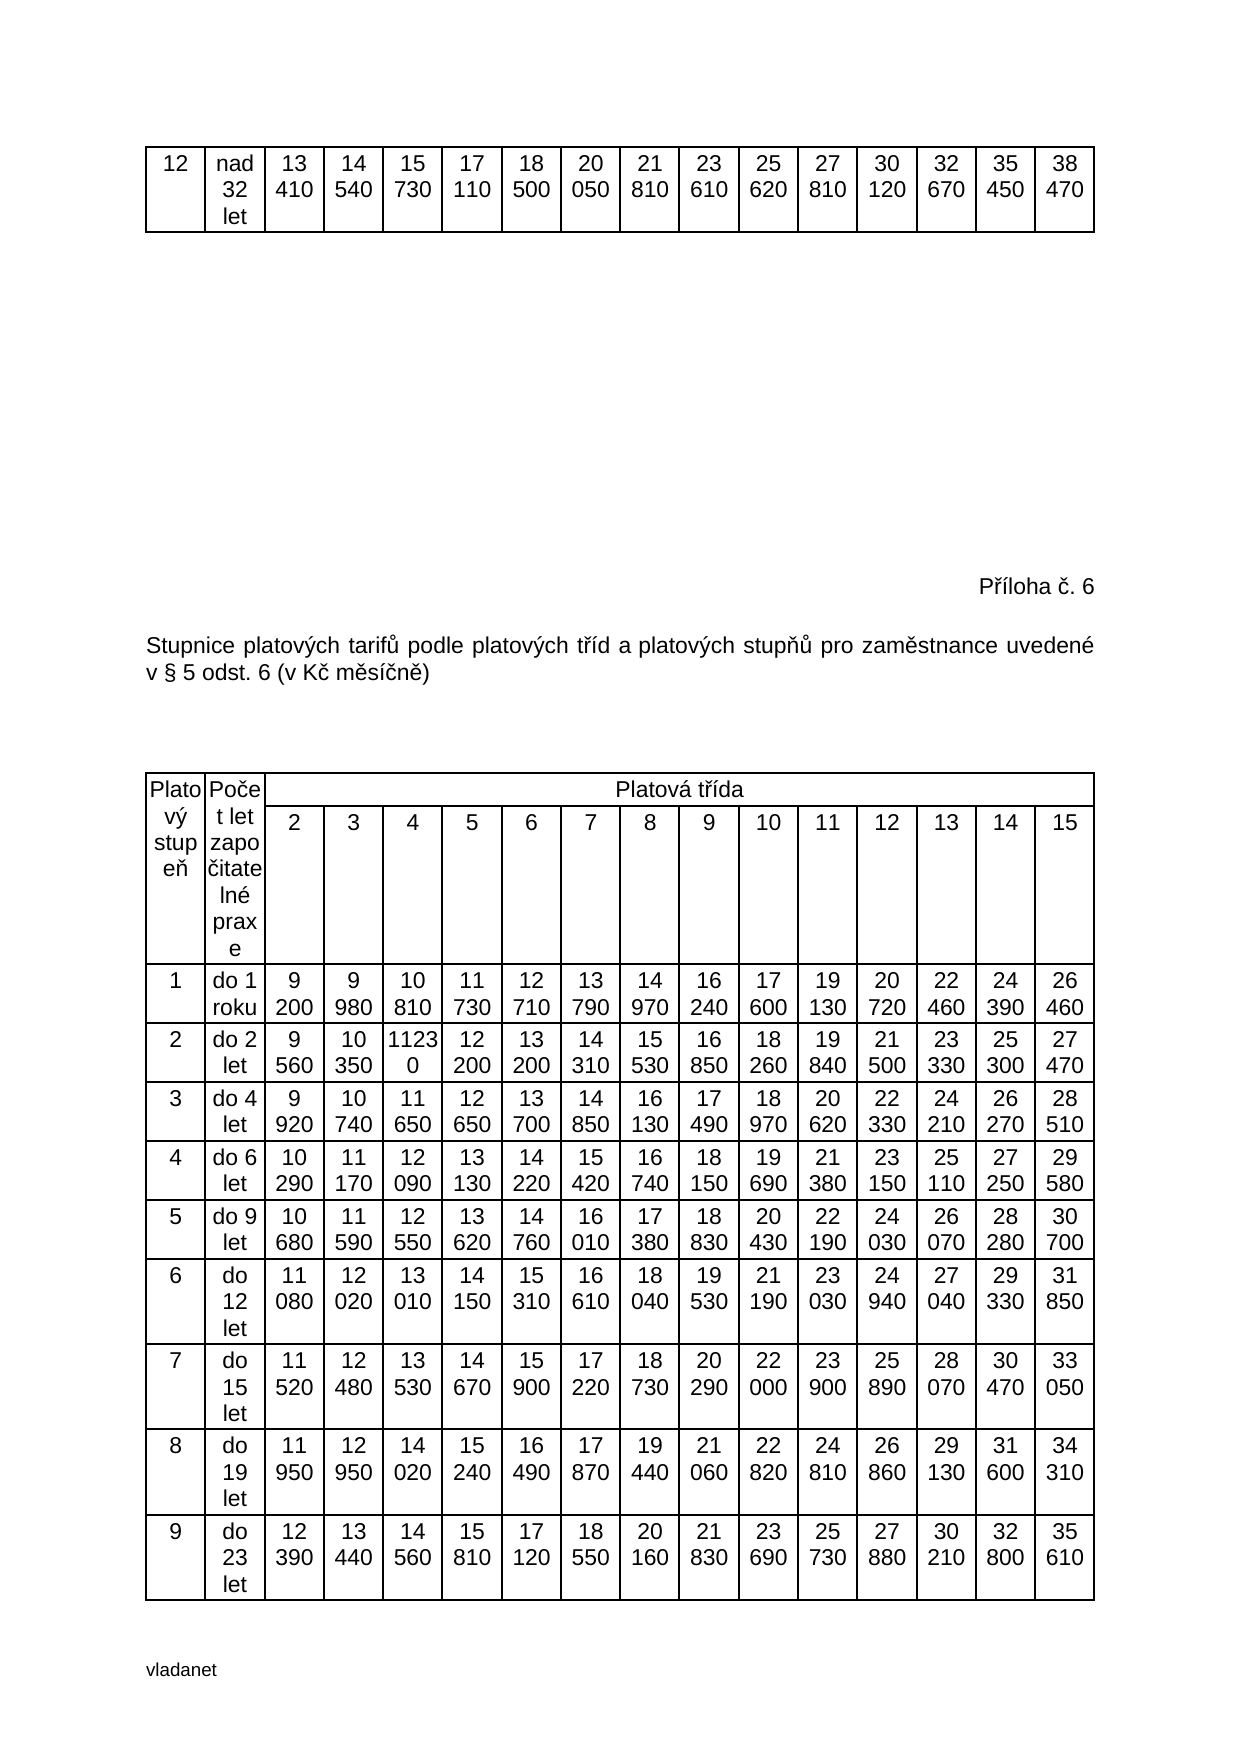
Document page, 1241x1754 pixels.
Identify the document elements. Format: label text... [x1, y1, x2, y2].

table_cell 17 870 [562, 1430, 619, 1514]
table_cell 12 950 [325, 1430, 382, 1514]
table_cell do 19 let [206, 1430, 264, 1514]
table_cell 18 970 [740, 1083, 797, 1140]
table_cell 23 150 [858, 1142, 916, 1199]
table_cell 11 520 [266, 1345, 323, 1428]
table_cell 7 [562, 807, 619, 963]
table_cell 16 130 [621, 1083, 678, 1140]
table_cell 16 490 [503, 1430, 560, 1514]
table_cell 12 [147, 148, 204, 231]
table_cell 14 540 [325, 148, 382, 231]
table_cell 25 620 [740, 148, 797, 231]
table_cell 10 290 [266, 1142, 323, 1199]
table_cell 14 [977, 807, 1034, 963]
table_cell 24 390 [977, 965, 1034, 1022]
table_cell 17 490 [680, 1083, 738, 1140]
table_cell 26 460 [1036, 965, 1093, 1022]
table_cell 25 300 [977, 1024, 1034, 1081]
table_cell 13 440 [325, 1516, 382, 1599]
table_cell 14 220 [503, 1142, 560, 1199]
table_cell do 2 let [206, 1024, 264, 1081]
table_cell 31 850 [1036, 1260, 1093, 1343]
table_cell 18 550 [562, 1516, 619, 1599]
table_header Platový stupeň [147, 774, 204, 963]
table_cell 11 [799, 807, 856, 963]
table_cell 13 700 [503, 1083, 560, 1140]
table_cell 31 600 [977, 1430, 1034, 1514]
table_cell 4 [147, 1142, 204, 1199]
table_cell 3 [147, 1083, 204, 1140]
table_cell 20 430 [740, 1201, 797, 1258]
table_cell 11 590 [325, 1201, 382, 1258]
table_cell 14 310 [562, 1024, 619, 1081]
table_cell 10 810 [384, 965, 441, 1022]
table_cell 18 040 [621, 1260, 678, 1343]
table_cell 22 190 [799, 1201, 856, 1258]
table_cell 13 010 [384, 1260, 441, 1343]
table_cell 18 500 [503, 148, 560, 231]
table_cell 29 130 [918, 1430, 975, 1514]
table_cell 19 130 [799, 965, 856, 1022]
table_cell 13 130 [443, 1142, 501, 1199]
table_cell 17 120 [503, 1516, 560, 1599]
table_cell 12 090 [384, 1142, 441, 1199]
table_cell nad 32 let [206, 148, 264, 231]
table_cell 21 830 [680, 1516, 738, 1599]
table_cell 30 470 [977, 1345, 1034, 1428]
table_cell 14 150 [443, 1260, 501, 1343]
table_cell 30 210 [918, 1516, 975, 1599]
table_cell 12 020 [325, 1260, 382, 1343]
table_cell 17 600 [740, 965, 797, 1022]
table_cell 9 [680, 807, 738, 963]
table_cell 38 470 [1036, 148, 1093, 231]
table_cell 19 690 [740, 1142, 797, 1199]
table_cell 23 690 [740, 1516, 797, 1599]
table_cell 24 030 [858, 1201, 916, 1258]
table_cell 13 790 [562, 965, 619, 1022]
table_cell do 23 let [206, 1516, 264, 1599]
table_cell 9 920 [266, 1083, 323, 1140]
table_cell 30 120 [858, 148, 916, 231]
table_cell 12 [858, 807, 916, 963]
table_cell 12 200 [443, 1024, 501, 1081]
table_cell 25 110 [918, 1142, 975, 1199]
table_cell 15 730 [384, 148, 441, 231]
table_cell 15 420 [562, 1142, 619, 1199]
text Stupnice platových tarifů podle platových tříd a platových stupňů pro zaměstnance uvedené v § 5 odst. 6 (v Kč měsíčně) [146, 632, 1094, 685]
table_cell 10 350 [325, 1024, 382, 1081]
table_cell 11 730 [443, 965, 501, 1022]
table_cell 9 200 [266, 965, 323, 1022]
table_cell 20 290 [680, 1345, 738, 1428]
table_cell 18 150 [680, 1142, 738, 1199]
table_cell 10 680 [266, 1201, 323, 1258]
table_cell 2 [147, 1024, 204, 1081]
table_cell 20 160 [621, 1516, 678, 1599]
table_cell 18 730 [621, 1345, 678, 1428]
table_cell 15 530 [621, 1024, 678, 1081]
table_cell 26 070 [918, 1201, 975, 1258]
table_cell 8 [621, 807, 678, 963]
table_header Platová třída [266, 774, 1093, 805]
table_cell 23 610 [680, 148, 738, 231]
table_cell 13 530 [384, 1345, 441, 1428]
table_cell 34 310 [1036, 1430, 1093, 1514]
table_cell 11230 [384, 1024, 441, 1081]
table_cell 16 010 [562, 1201, 619, 1258]
table_cell 24 810 [799, 1430, 856, 1514]
table_cell 13 200 [503, 1024, 560, 1081]
title Příloha č. 6 [146, 573, 1094, 599]
table_cell 12 550 [384, 1201, 441, 1258]
table_cell do 6 let [206, 1142, 264, 1199]
table_cell 9 [147, 1516, 204, 1599]
table_cell 20 050 [562, 148, 619, 231]
table_header Počet let započitatelné praxe [206, 774, 264, 963]
table_cell 13 [918, 807, 975, 963]
table_cell 7 [147, 1345, 204, 1428]
table_cell 12 710 [503, 965, 560, 1022]
table_cell 16 850 [680, 1024, 738, 1081]
table_cell do 1 roku [206, 965, 264, 1022]
table_cell 6 [503, 807, 560, 963]
table_cell 5 [147, 1201, 204, 1258]
table_cell 12 480 [325, 1345, 382, 1428]
table_cell 19 530 [680, 1260, 738, 1343]
table_cell 26 270 [977, 1083, 1034, 1140]
table_cell 32 800 [977, 1516, 1034, 1599]
table_cell do 4 let [206, 1083, 264, 1140]
table_cell 11 950 [266, 1430, 323, 1514]
table_cell 19 440 [621, 1430, 678, 1514]
table_cell 15 240 [443, 1430, 501, 1514]
table_cell 11 080 [266, 1260, 323, 1343]
table_cell 14 020 [384, 1430, 441, 1514]
table_cell 22 460 [918, 965, 975, 1022]
table_cell 28 280 [977, 1201, 1034, 1258]
table_cell 5 [443, 807, 501, 963]
table_cell 23 900 [799, 1345, 856, 1428]
table_cell 26 860 [858, 1430, 916, 1514]
table_cell 3 [325, 807, 382, 963]
table_cell 17 220 [562, 1345, 619, 1428]
table_cell 11 650 [384, 1083, 441, 1140]
table_cell 14 670 [443, 1345, 501, 1428]
table_cell 18 830 [680, 1201, 738, 1258]
table_cell 21 380 [799, 1142, 856, 1199]
table_cell 21 810 [621, 148, 678, 231]
table_cell 17 380 [621, 1201, 678, 1258]
table_cell 17 110 [443, 148, 501, 231]
table_cell 33 050 [1036, 1345, 1093, 1428]
table_cell 6 [147, 1260, 204, 1343]
table_cell 20 620 [799, 1083, 856, 1140]
table_cell 16 610 [562, 1260, 619, 1343]
table_cell 27 250 [977, 1142, 1034, 1199]
table_cell 15 310 [503, 1260, 560, 1343]
table_cell 29 580 [1036, 1142, 1093, 1199]
table_cell 22 330 [858, 1083, 916, 1140]
table_cell 28 510 [1036, 1083, 1093, 1140]
table_cell 19 840 [799, 1024, 856, 1081]
table_cell 9 560 [266, 1024, 323, 1081]
table_cell 21 190 [740, 1260, 797, 1343]
table_cell 18 260 [740, 1024, 797, 1081]
table_cell 15 900 [503, 1345, 560, 1428]
table_cell 24 940 [858, 1260, 916, 1343]
table_cell 27 470 [1036, 1024, 1093, 1081]
table_cell 25 730 [799, 1516, 856, 1599]
table_cell 24 210 [918, 1083, 975, 1140]
table_cell 27 040 [918, 1260, 975, 1343]
table_cell 14 850 [562, 1083, 619, 1140]
table_cell 21 500 [858, 1024, 916, 1081]
table_cell 11 170 [325, 1142, 382, 1199]
table_cell 14 970 [621, 965, 678, 1022]
table_cell 35 610 [1036, 1516, 1093, 1599]
table_cell 4 [384, 807, 441, 963]
table_cell 15 [1036, 807, 1093, 963]
table_cell 14 560 [384, 1516, 441, 1599]
table_cell 23 330 [918, 1024, 975, 1081]
table_cell 22 820 [740, 1430, 797, 1514]
table_cell 28 070 [918, 1345, 975, 1428]
table_cell 16 240 [680, 965, 738, 1022]
table_cell 9 980 [325, 965, 382, 1022]
table_cell 29 330 [977, 1260, 1034, 1343]
table_cell 10 [740, 807, 797, 963]
table_cell 13 620 [443, 1201, 501, 1258]
table_cell 23 030 [799, 1260, 856, 1343]
table_cell 14 760 [503, 1201, 560, 1258]
table_cell 1 [147, 965, 204, 1022]
table_cell 12 650 [443, 1083, 501, 1140]
table_cell 2 [266, 807, 323, 963]
table_cell do 15 let [206, 1345, 264, 1428]
table_cell 12 390 [266, 1516, 323, 1599]
table_cell 15 810 [443, 1516, 501, 1599]
table_cell 13 410 [266, 148, 323, 231]
table_cell 20 720 [858, 965, 916, 1022]
table_cell do 12 let [206, 1260, 264, 1343]
table_cell 25 890 [858, 1345, 916, 1428]
table_cell 16 740 [621, 1142, 678, 1199]
table_cell 22 000 [740, 1345, 797, 1428]
table_cell 10 740 [325, 1083, 382, 1140]
table_cell 27 880 [858, 1516, 916, 1599]
table_cell 32 670 [918, 148, 975, 231]
table_cell 30 700 [1036, 1201, 1093, 1258]
table_cell do 9 let [206, 1201, 264, 1258]
table_cell 21 060 [680, 1430, 738, 1514]
table_cell 35 450 [977, 148, 1034, 231]
table_cell 27 810 [799, 148, 856, 231]
table_cell 8 [147, 1430, 204, 1514]
